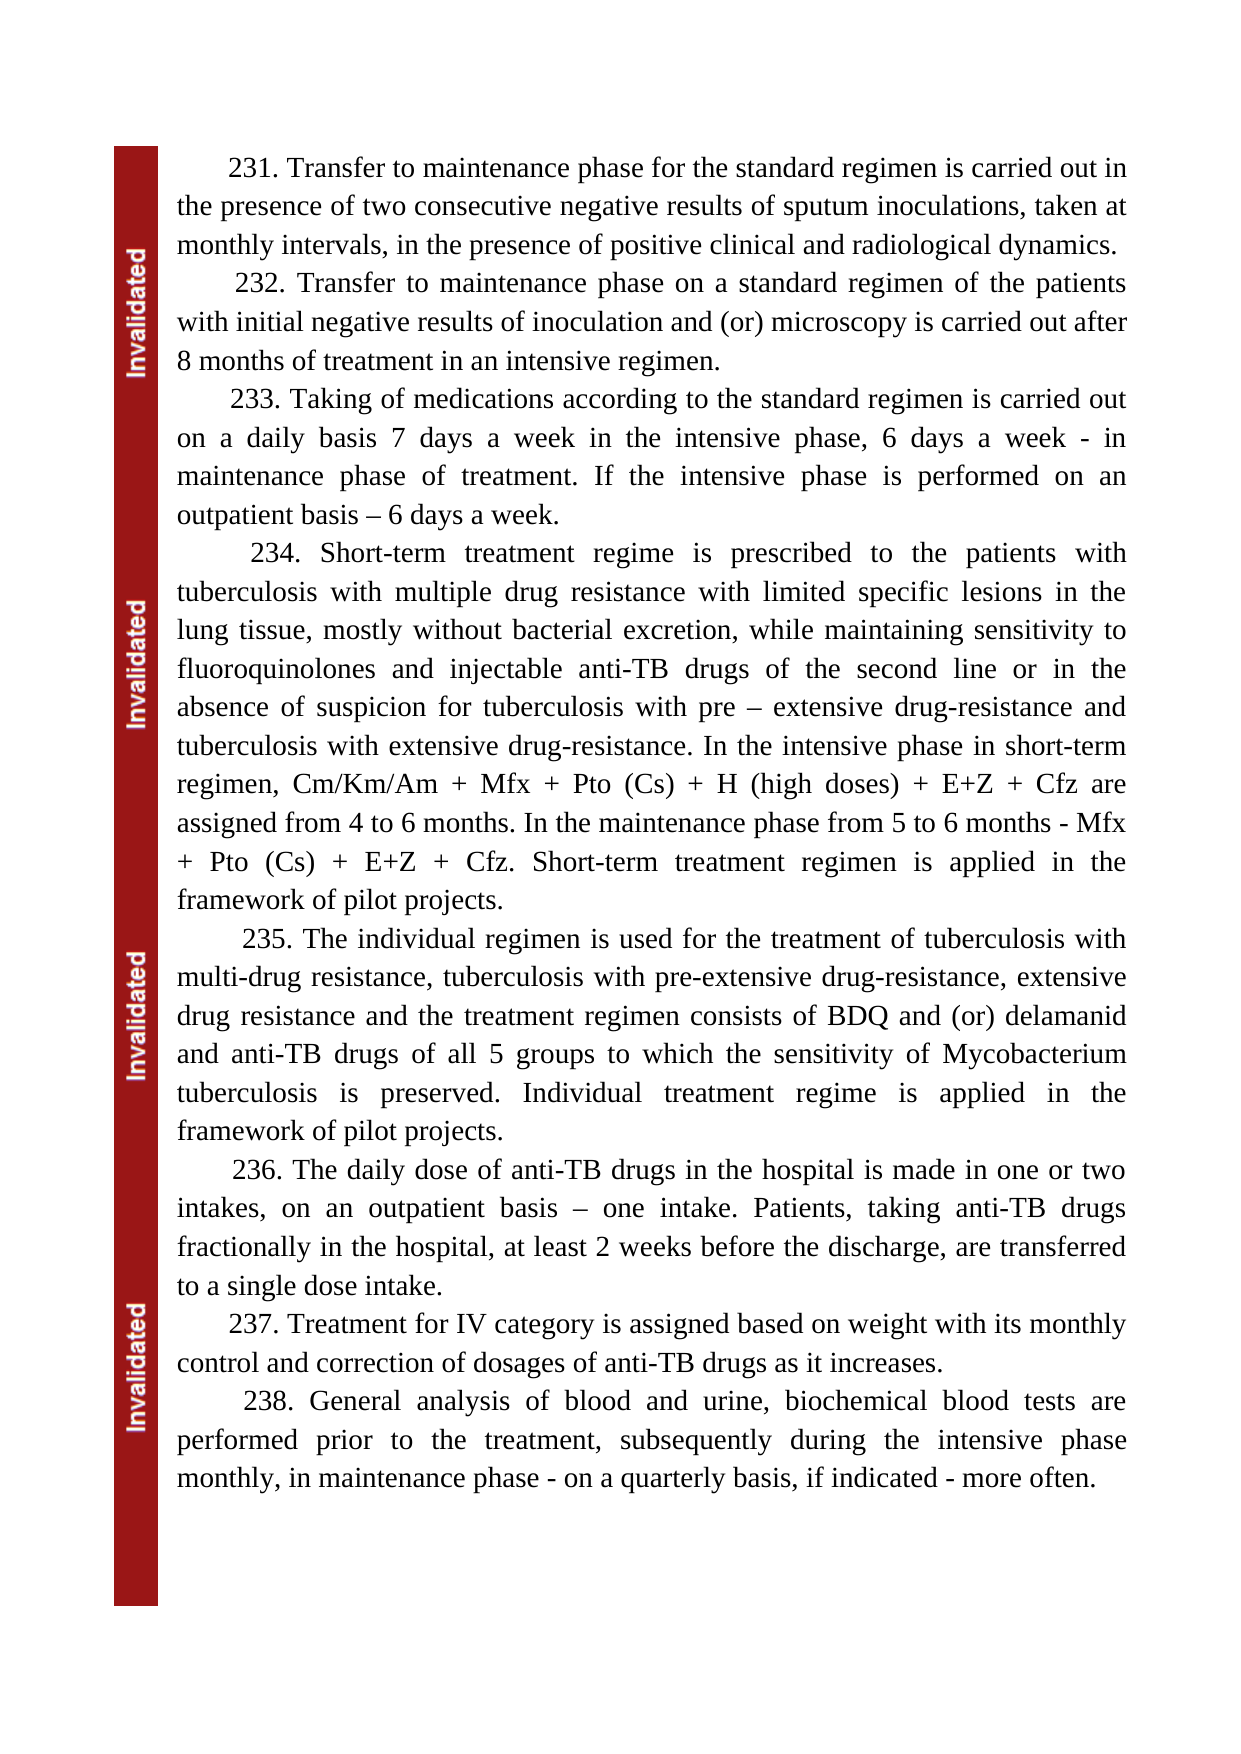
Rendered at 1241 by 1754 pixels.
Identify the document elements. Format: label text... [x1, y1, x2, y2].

text 233. Taking of medications according to the standard regimen is carried out on a daily basis 7 days a week in the intensive phase, 6 days a week - in maintenance phase of treatment. If the intensive phase is performed on an outpatient basis – 6 days a week. [112, 381, 1128, 530]
text 236. The daily dose of anti-TB drugs in the hospital is made in one or two intakes, on an outpatient basis – one intake. Patients, taking anti-TB drugs fractionally in the hospital, at least 2 weeks before the discharge, are transferred to a single dose intake. [112, 1152, 1128, 1301]
text 237. Treatment for IV category is assigned based on weight with its monthly control and correction of dosages of anti-TB drugs as it increases. [112, 1306, 1128, 1378]
picture [114, 376, 158, 381]
text 234. Short-term treatment regime is prescribed to the patients with tuberculosis with multiple drug resistance with limited specific lesions in the lung tissue, mostly without bacterial excretion, while maintaining sensitivity to fluoroquinolones and injectable anti-TB drugs of the second line or in the absence of suspicion for tuberculosis with pre – extensive drug-resistance and tuberculosis with extensive drug-resistance. In the intensive phase in short-term regimen, Cm/Km/Am + Мfx + Pto (Cs) + H (high doses) + E+Z + Cfz are assigned from 4 to 6 months. In the maintenance phase from 5 to 6 months - Мfx + Pto (Cs) + E+Z + Cfz. Short-term treatment regimen is applied in the framework of pilot projects. [112, 535, 1128, 916]
picture [114, 1147, 158, 1152]
picture [114, 146, 158, 150]
picture [114, 1494, 158, 1606]
picture [114, 530, 158, 535]
text 235. The individual regimen is used for the treatment of tuberculosis with multi-drug resistance, tuberculosis with pre-extensive drug-resistance, extensive drug resistance and the treatment regimen consists of BDQ and (or) delamanid and anti-TB drugs of all 5 groups to which the sensitivity of Mycobacterium tuberculosis is preserved. Individual treatment regime is applied in the framework of pilot projects. [112, 921, 1128, 1147]
text 231. Transfer to maintenance phase for the standard regimen is carried out in the presence of two consecutive negative results of sputum inoculations, taken at monthly intervals, in the presence of positive clinical and radiological dynamics. [112, 150, 1128, 261]
picture [114, 916, 158, 921]
picture [114, 1301, 158, 1306]
text 238. General analysis of blood and urine, biochemical blood tests are performed prior to the treatment, subsequently during the intensive phase monthly, in maintenance phase - on a quarterly basis, if indicated - more often. [112, 1383, 1128, 1494]
text 232. Transfer to maintenance phase on a standard regimen of the patients with initial negative results of inoculation and (or) microscopy is carried out after 8 months of treatment in an intensive regimen. [112, 266, 1128, 376]
picture [114, 1378, 158, 1383]
picture [114, 261, 158, 266]
